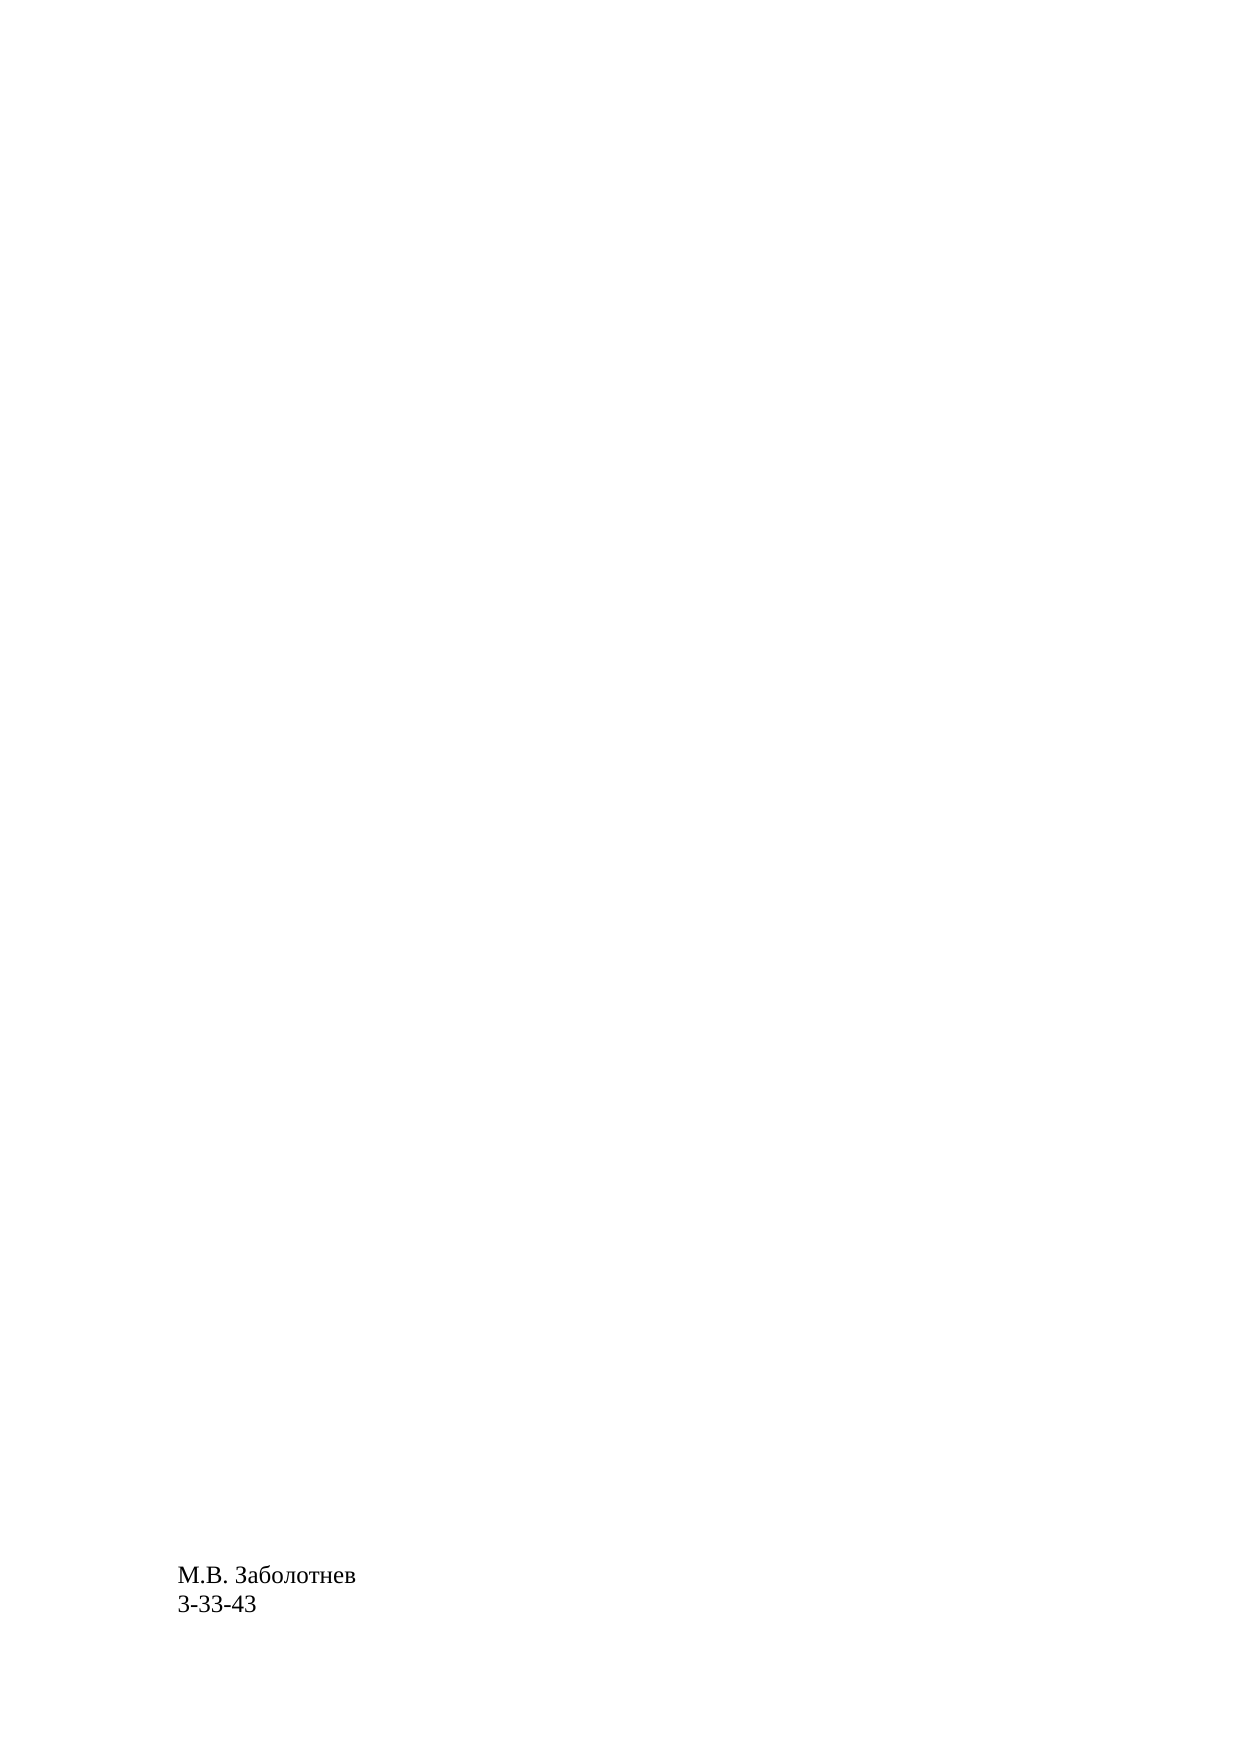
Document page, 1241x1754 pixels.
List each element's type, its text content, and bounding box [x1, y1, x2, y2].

text 3-33-43 [177, 1589, 1181, 1618]
text М.В. Заболотнев [177, 1560, 1181, 1589]
